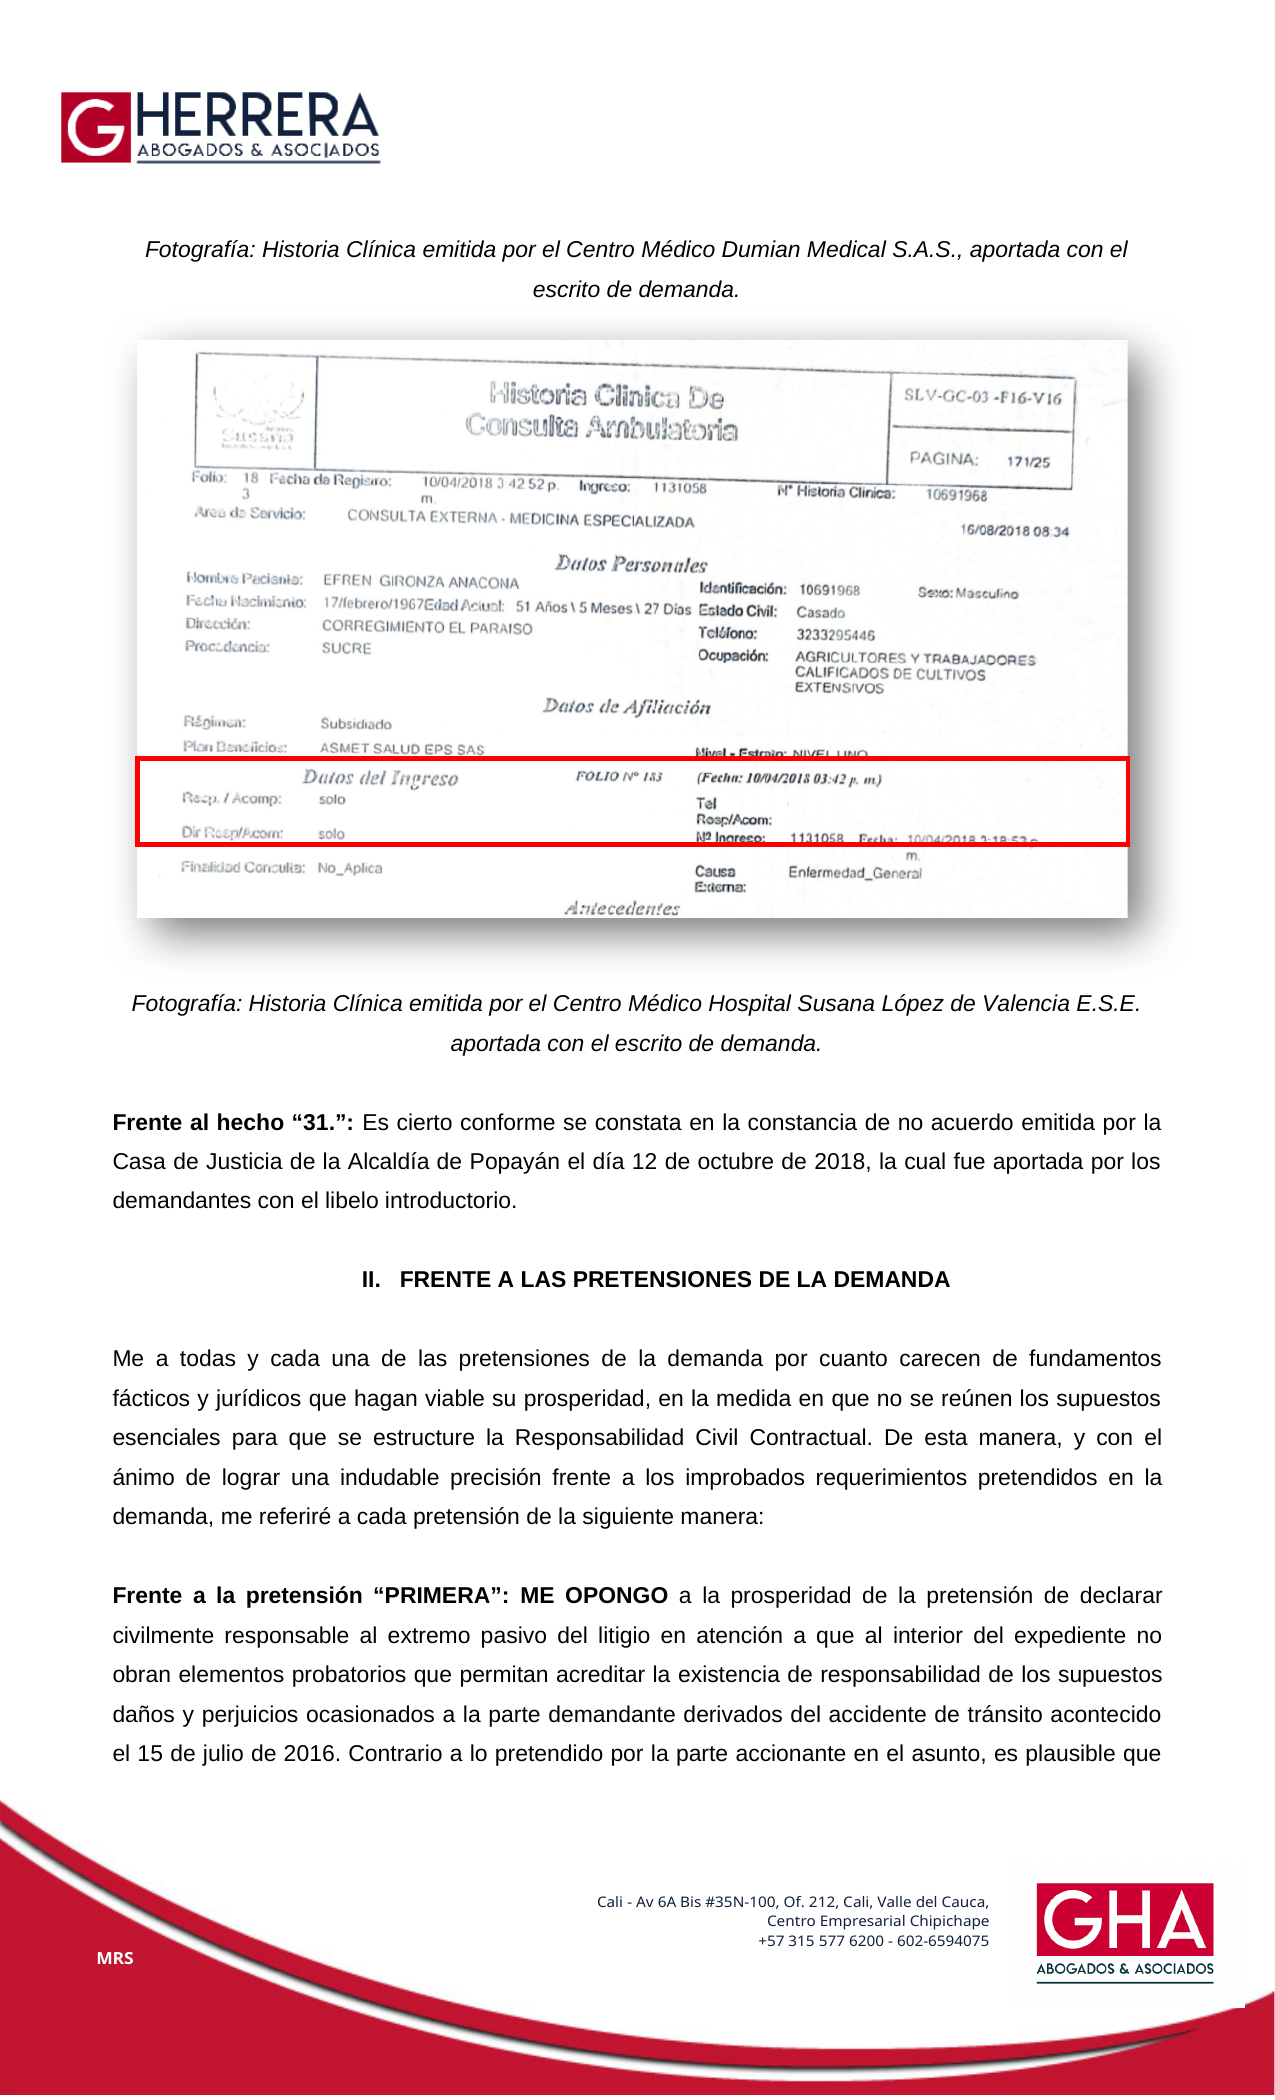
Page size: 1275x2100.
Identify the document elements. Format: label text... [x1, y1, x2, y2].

text Frente al hecho “31.”: Es cierto conforme se constata en la constancia de no acuerdo emitida por la Casa de Justicia de la Alcaldía de Popayán el día 12 de octubre de 2018, la cual fue aportada por los demandantes con el libelo introductorio. [112, 1108, 1163, 1214]
picture [58, 89, 382, 166]
subtitle FRENTE A LAS PRETENSIONES DE LA DEMANDA [168, 1266, 1163, 1293]
picture [140, 761, 1126, 842]
picture [0, 1787, 1275, 2095]
text Fotografía: Historia Clínica emitida por el Centro Médico Hospital Susana López de Valencia E.S.E. aportada con el escrito de demanda. [112, 990, 1163, 1056]
picture [137, 847, 1128, 918]
text Fotografía: Historia Clínica emitida por el Centro Médico Dumian Medical S.A.S., aportada con el escrito de demanda. [112, 236, 1163, 302]
picture [137, 340, 1128, 756]
text Me a todas y cada una de las pretensiones de la demanda por cuanto carecen de fundamentos fácticos y jurídicos que hagan viable su prosperidad, en la medida en que no se reúnen los supuestos esenciales para que se estructure la Responsabilidad Civil Contractual. De esta manera, y con el ánimo de lograr una indudable precisión frente a los improbados requerimientos pretendidos en la demanda, me referiré a cada pretensión de la siguiente manera: [112, 1345, 1163, 1530]
